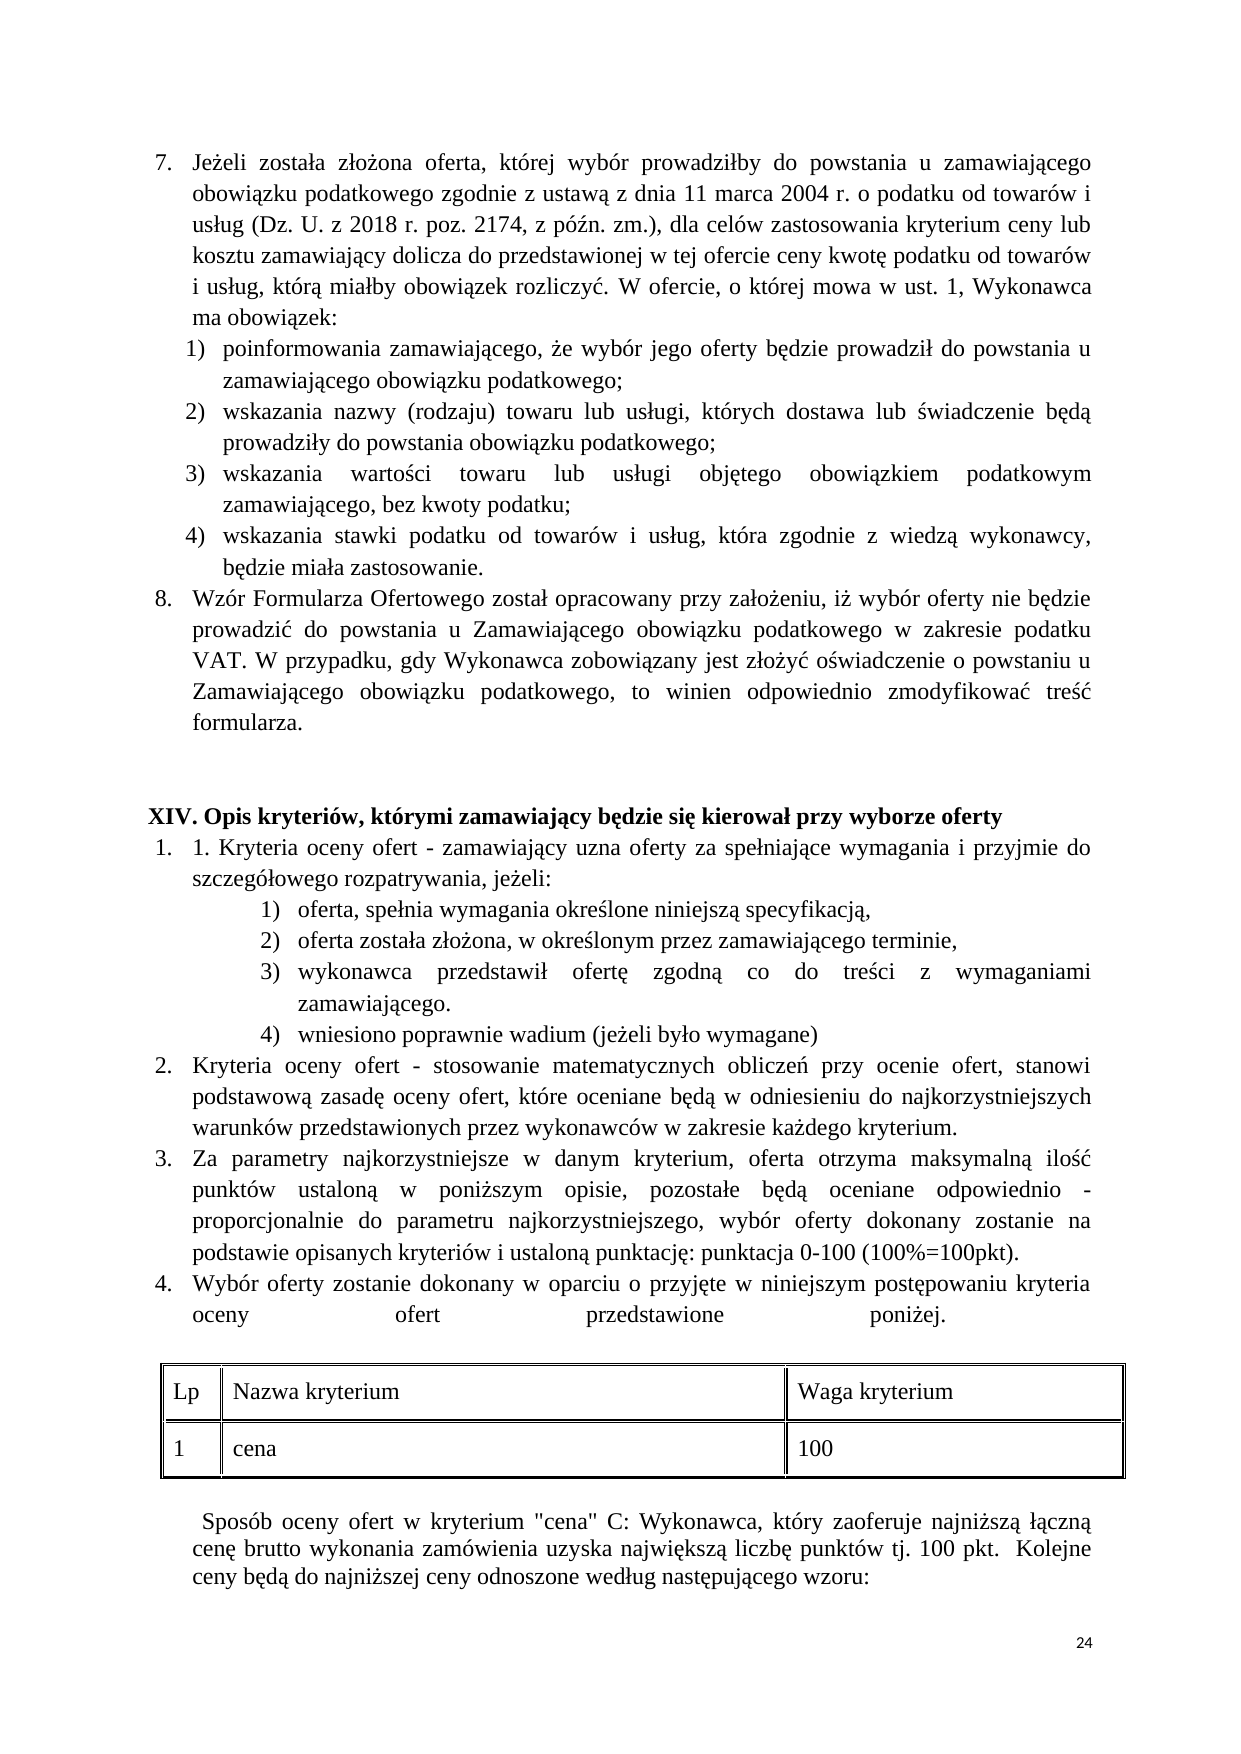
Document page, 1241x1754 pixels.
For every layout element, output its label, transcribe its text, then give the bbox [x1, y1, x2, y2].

text XIV. Opis kryteriów, którymi zamawiający będzie się kierował przy wyborze oferty [148, 802, 1093, 829]
table_cell 100 [786, 1419, 1123, 1476]
list Kryteria oceny ofert - stosowanie matematycznych obliczeń przy ocenie ofert, stanowi podstawową zasadę oceny ofert, które oceniane będą w odniesieniu do najkorzystniejszych warunków przedstawionych przez wykonawców w zakresie każdego kryterium. [154, 1051, 1093, 1141]
table_cell 1 [164, 1419, 221, 1476]
list wskazania stawki podatku od towarów i usług, która zgodnie z wiedzą wykonawcy, będzie miała zastosowanie. [185, 521, 1093, 580]
list wykonawca przedstawił ofertę zgodną co do treści z wymaganiami zamawiającego. [260, 957, 1093, 1016]
list wskazania nazwy (rodzaju) towaru lub usługi, których dostawa lub świadczenie będą prowadziły do powstania obowiązku podatkowego; [185, 397, 1093, 456]
list poinformowania zamawiającego, że wybór jego oferty będzie prowadził do powstania u zamawiającego obowiązku podatkowego; [185, 334, 1093, 393]
table_header Nazwa kryterium [221, 1364, 786, 1419]
list Wzór Formularza Ofertowego został opracowany przy założeniu, iż wybór oferty nie będzie prowadzić do powstania u Zamawiającego obowiązku podatkowego w zakresie podatku VAT. W przypadku, gdy Wykonawca zobowiązany jest złożyć oświadczenie o powstaniu u Zamawiającego obowiązku podatkowego, to winien odpowiednio zmodyfikować treść formularza. [154, 584, 1093, 736]
list Wybór oferty zostanie dokonany w oparciu o przyjęte w niniejszym postępowaniu kryteria oceny ofert przedstawione poniżej. [154, 1269, 1093, 1359]
list wniesiono poprawnie wadium (jeżeli było wymagane) [260, 1020, 1093, 1047]
list Za parametry najkorzystniejsze w danym kryterium, oferta otrzyma maksymalną ilość punktów ustaloną w poniższym opisie, pozostałe będą oceniane odpowiednio - proporcjonalnie do parametru najkorzystniejszego, wybór oferty dokonany zostanie na podstawie opisanych kryteriów i ustaloną punktację: punktacja 0-100 (100%=100pkt). [154, 1144, 1093, 1265]
list 1. Kryteria oceny ofert - zamawiający uzna oferty za spełniające wymagania i przyjmie do szczegółowego rozpatrywania, jeżeli: [154, 833, 1093, 892]
table_cell cena [221, 1419, 786, 1476]
table_header Lp [164, 1366, 221, 1419]
list oferta została złożona, w określonym przez zamawiającego terminie, [260, 926, 1093, 954]
list oferta, spełnia wymagania określone niniejszą specyfikacją, [260, 895, 1093, 923]
list Sposób oceny ofert w kryterium "cena" C: Wykonawca, który zaoferuje najniższą łączną cenę brutto wykonania zamówienia uzyska największą liczbę punktów tj. 100 pkt. Kolejne ceny będą do najniższej ceny odnoszone według następującego wzoru: [148, 1479, 1093, 1590]
list wskazania wartości towaru lub usługi objętego obowiązkiem podatkowym zamawiającego, bez kwoty podatku; [185, 459, 1093, 518]
table_header Waga kryterium [786, 1366, 1122, 1419]
list Jeżeli została złożona oferta, której wybór prowadziłby do powstania u zamawiającego obowiązku podatkowego zgodnie z ustawą z dnia 11 marca 2004 r. o podatku od towarów i usług (Dz. U. z 2018 r. poz. 2174, z późn. zm.), dla celów zastosowania kryterium ceny lub kosztu zamawiający dolicza do przedstawionej w tej ofercie ceny kwotę podatku od towarów i usług, którą miałby obowiązek rozliczyć. W ofercie, o której mowa w ust. 1, Wykonawca ma obowiązek: [154, 148, 1093, 331]
